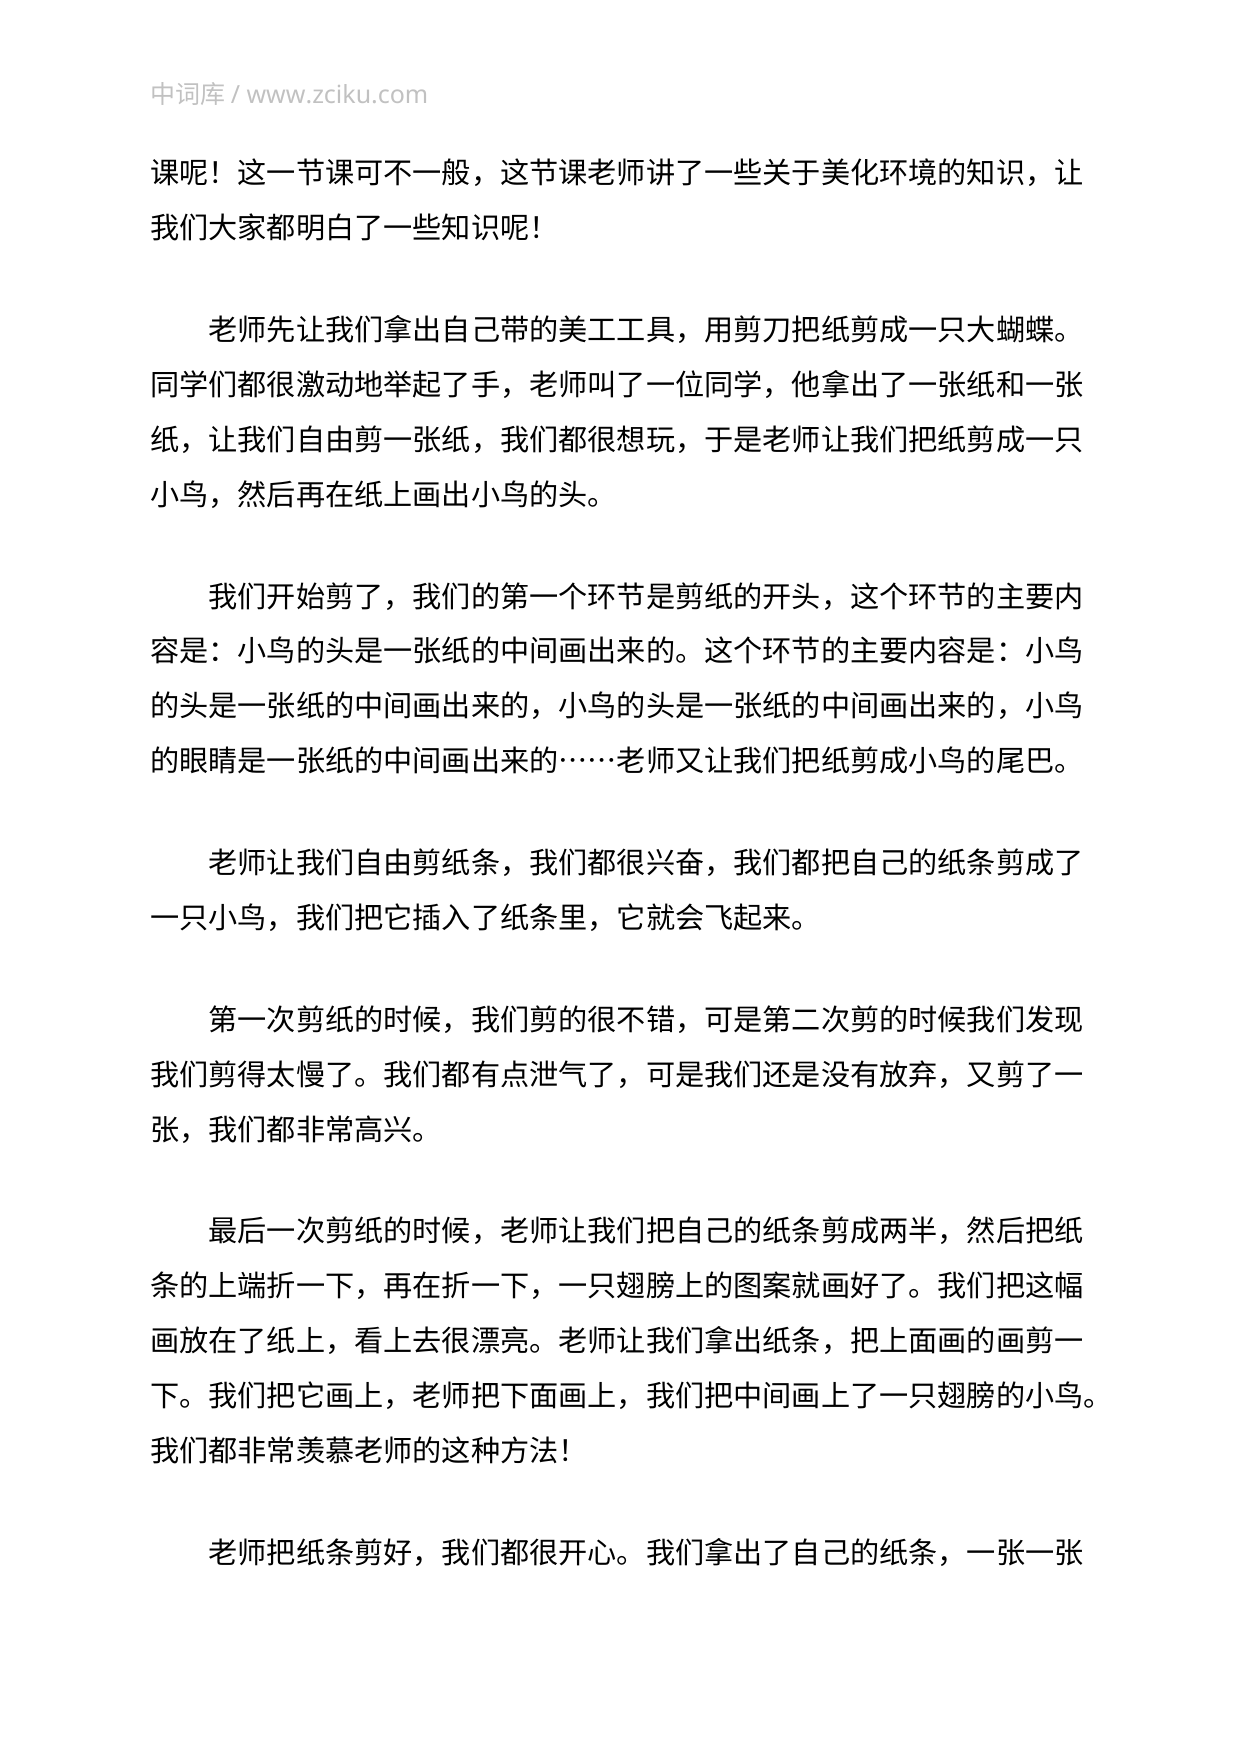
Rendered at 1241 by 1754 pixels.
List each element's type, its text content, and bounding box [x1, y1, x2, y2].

text 老师让我们自由剪纸条，我们都很兴奋，我们都把自己的纸条剪成了一只小鸟，我们把它插入了纸条里，它就会飞起来。 [150, 839, 1090, 937]
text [150, 150, 1090, 247]
text 我们开始剪了，我们的第一个环节是剪纸的开头，这个环节的主要内容是：小鸟的头是一张纸的中间画出来的。这个环节的主要内容是：小鸟的头是一张纸的中间画出来的，小鸟的头是一张纸的中间画出来的，小鸟的眼睛是一张纸的中间画出来的……老师又让我们把纸剪成小鸟的尾巴。 [150, 573, 1090, 780]
text 老师先让我们拿出自己带的美工工具，用剪刀把纸剪成一只大蝴蝶。同学们都很激动地举起了手，老师叫了一位同学，他拿出了一张纸和一张纸，让我们自由剪一张纸，我们都很想玩，于是老师让我们把纸剪成一只小鸟，然后再在纸上画出小鸟的头。 [150, 307, 1090, 514]
text 最后一次剪纸的时候，老师让我们把自己的纸条剪成两半，然后把纸条的上端折一下，再在折一下，一只翅膀上的图案就画好了。我们把这幅画放在了纸上，看上去很漂亮。老师让我们拿出纸条，把上面画的画剪一下。我们把它画上，老师把下面画上，我们把中间画上了一只翅膀的小鸟。我们都非常羡慕老师的这种方法！ [150, 1208, 1090, 1470]
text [150, 1529, 1090, 1571]
text 第一次剪纸的时候，我们剪的很不错，可是第二次剪的时候我们发现我们剪得太慢了。我们都有点泄气了，可是我们还是没有放弃，又剪了一张，我们都非常高兴。 [150, 996, 1090, 1148]
